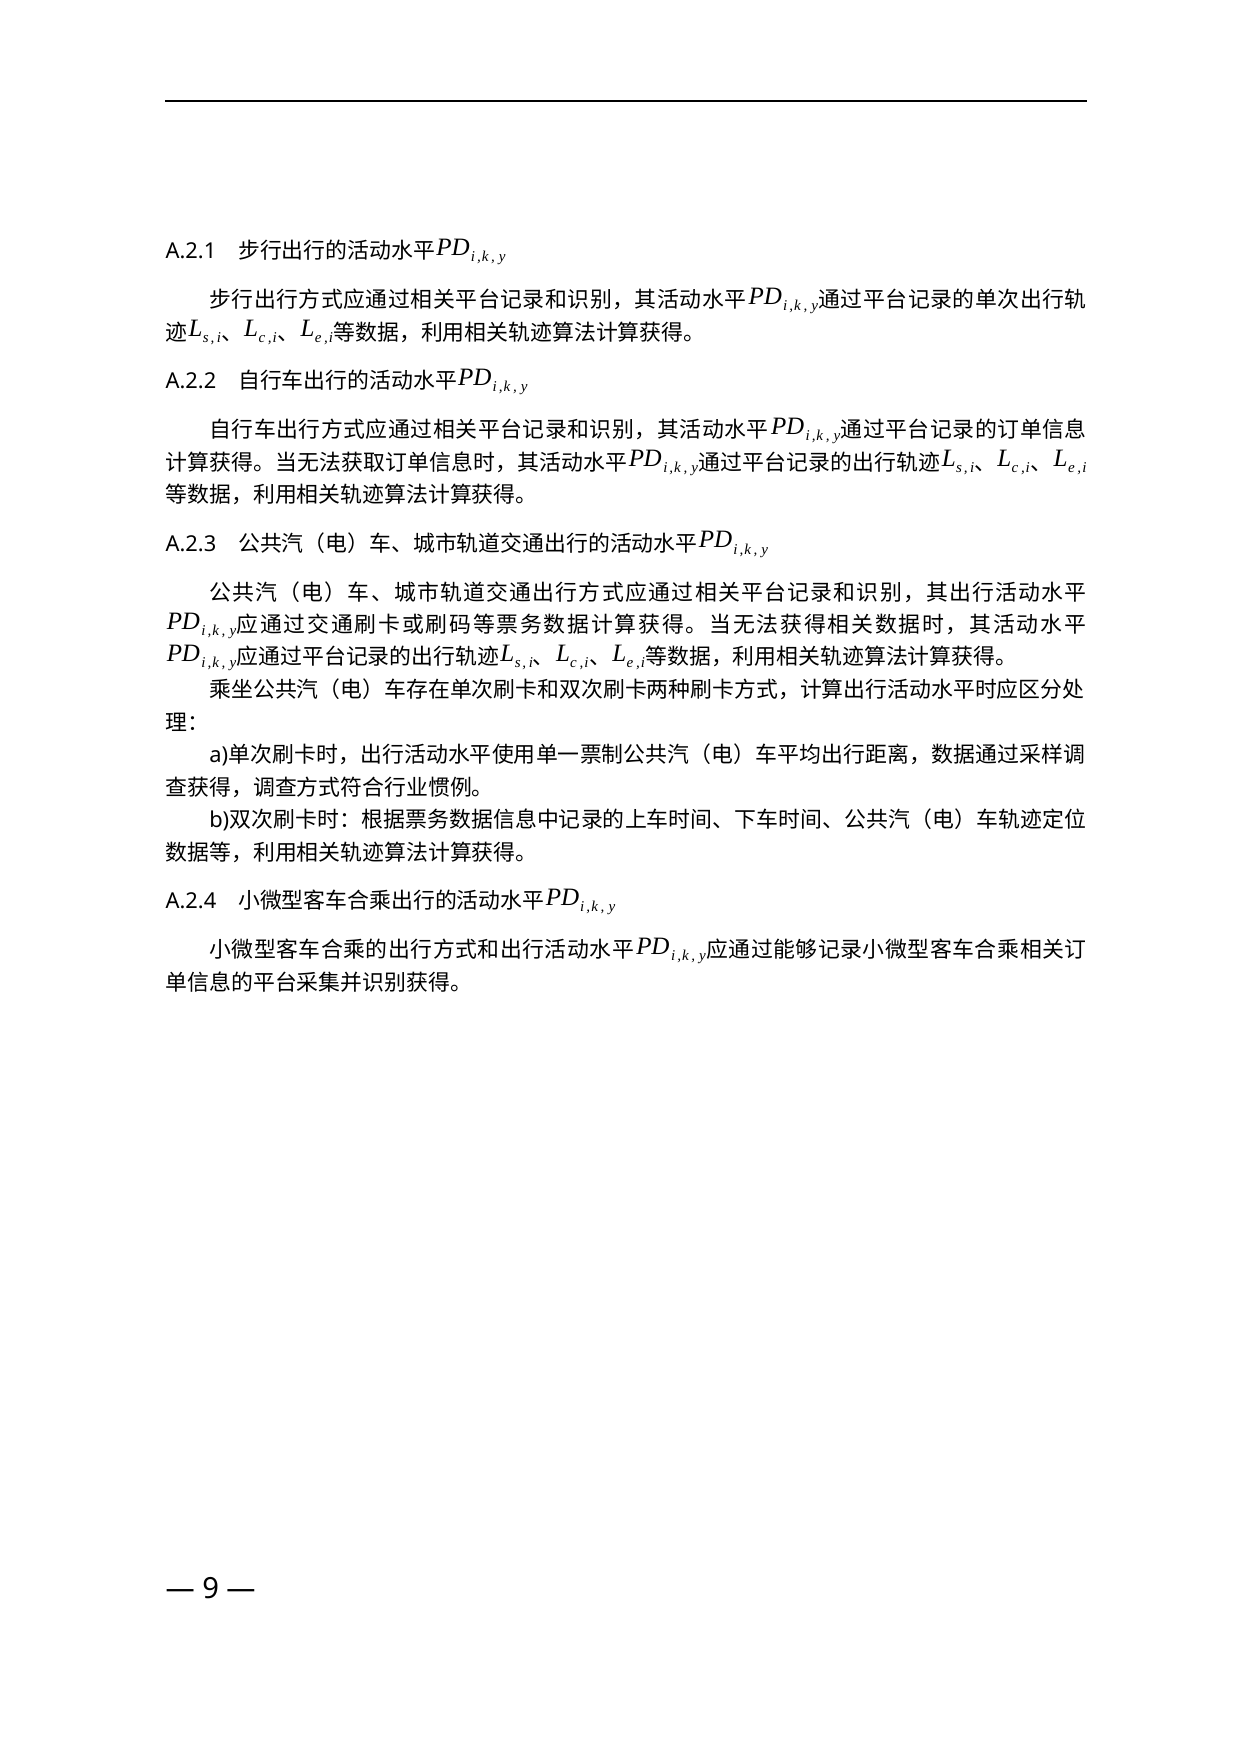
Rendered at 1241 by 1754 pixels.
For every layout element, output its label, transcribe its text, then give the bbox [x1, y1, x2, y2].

text 自行车出行方式应通过相关平台记录和识别，其活动水平通过平台记录的订单信息计算获得。当无法获取订单信息时，其活动水平通过平台记录的出行轨迹、、等数据，利用相关轨迹算法计算获得。 [165, 412, 1087, 509]
text 乘坐公共汽（电）车存在单次刷卡和双次刷卡两种刷卡方式，计算出行活动水平时应区分处理： [165, 672, 1087, 737]
text 小微型客车合乘的出行方式和出行活动水平应通过能够记录小微型客车合乘相关订单信息的平台采集并识别获得。 [165, 932, 1087, 997]
text 步行出行的活动水平 [165, 233, 1087, 265]
text 公共汽（电）车、城市轨道交通出行方式应通过相关平台记录和识别，其出行活动水平应通过交通刷卡或刷码等票务数据计算获得。当无法获得相关数据时，其活动水平应通过平台记录的出行轨迹、、等数据，利用相关轨迹算法计算获得。 [165, 574, 1087, 672]
list a)单次刷卡时，出行活动水平使用单一票制公共汽（电）车平均出行距离，数据通过采样调查获得，调查方式符合行业惯例。 [165, 737, 1087, 802]
text 步行出行方式应通过相关平台记录和识别，其活动水平通过平台记录的单次出行轨迹、、等数据，利用相关轨迹算法计算获得。 [165, 282, 1087, 347]
text 自行车出行的活动水平 [165, 363, 1087, 395]
list b)双次刷卡时：根据票务数据信息中记录的上车时间、下车时间、公共汽（电）车轨迹定位数据等，利用相关轨迹算法计算获得。 [165, 802, 1087, 867]
text 小微型客车合乘出行的活动水平 [165, 883, 1087, 915]
text 公共汽（电）车、城市轨道交通出行的活动水平 [165, 525, 1087, 558]
